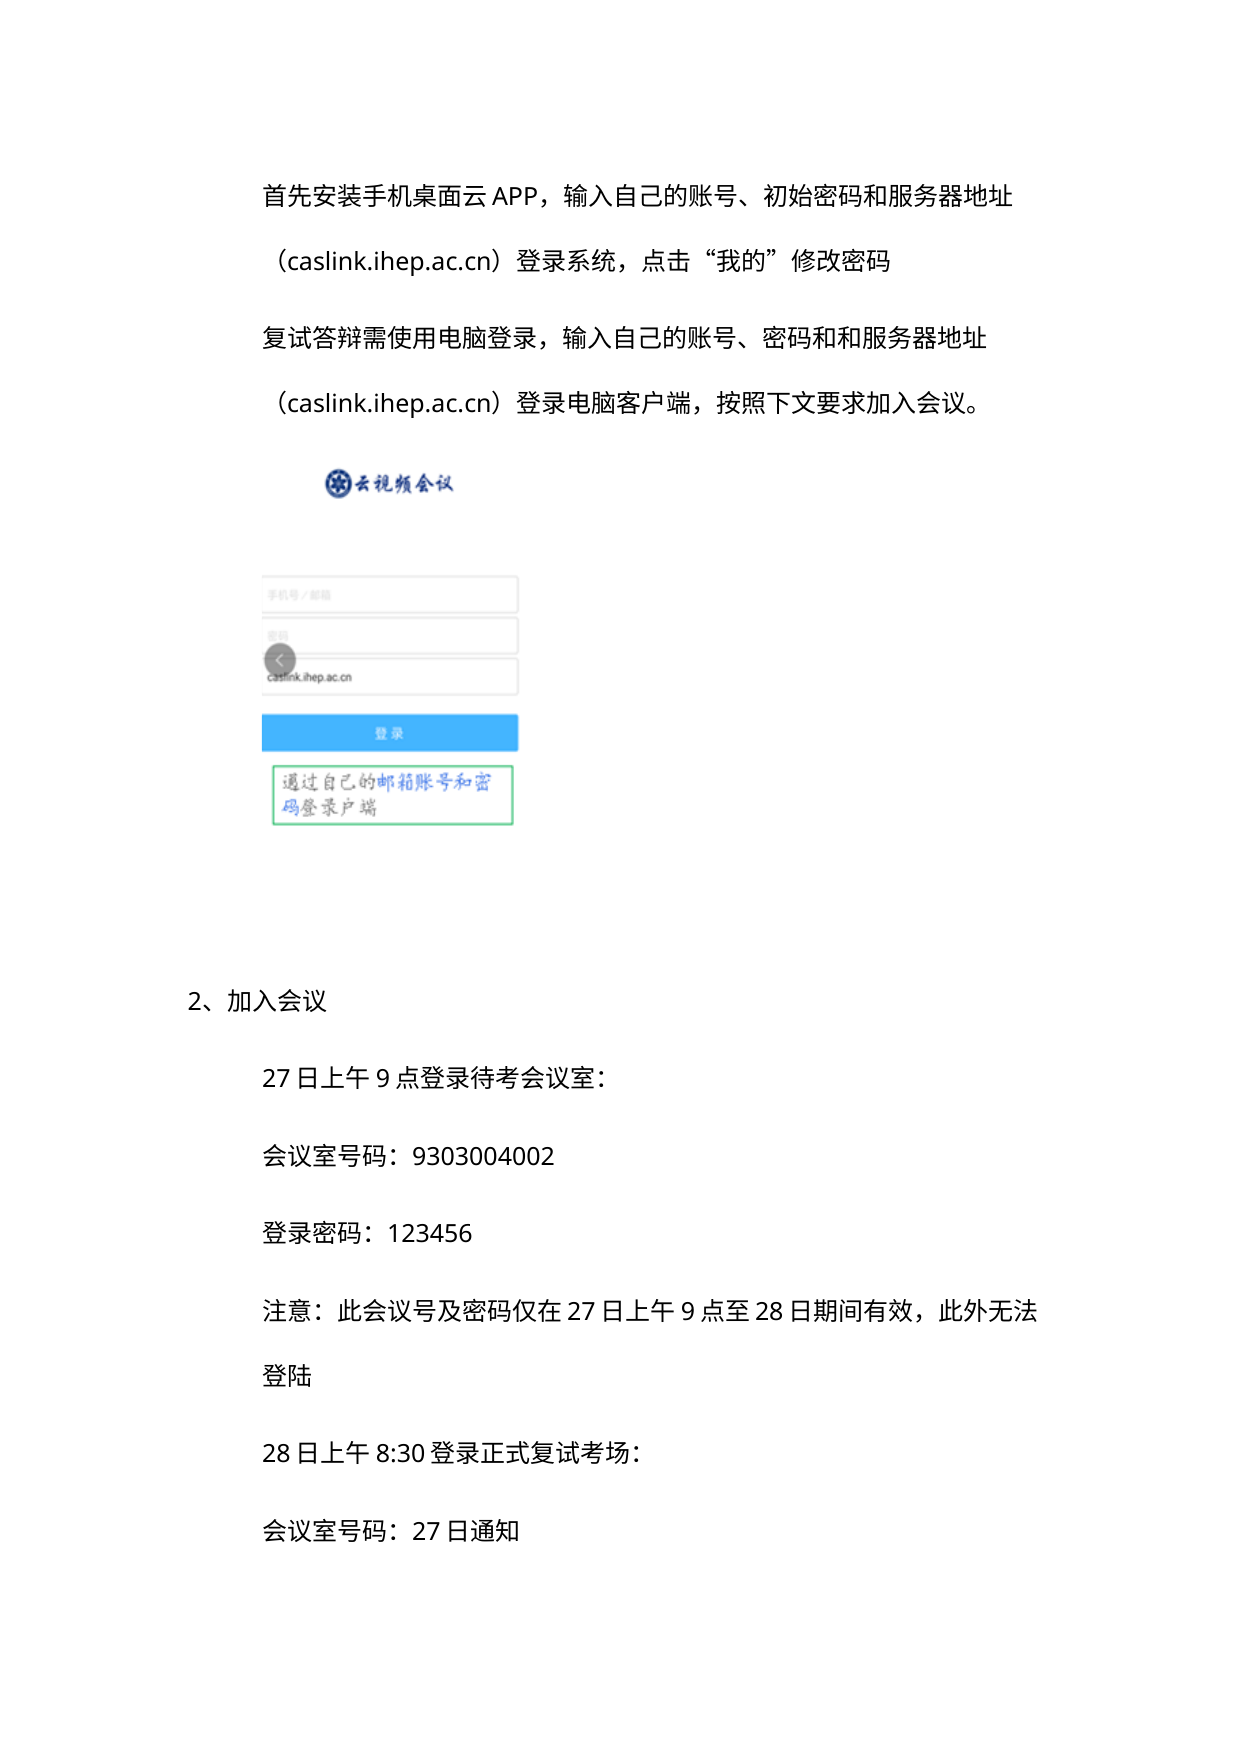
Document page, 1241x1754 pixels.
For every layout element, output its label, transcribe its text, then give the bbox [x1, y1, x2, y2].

text 会议室号码：9303004002 [262, 1122, 1053, 1187]
picture [261, 434, 537, 945]
text 28日上午8:30登录正式复试考场： [262, 1419, 1053, 1484]
text 首先安装手机桌面云APP，输入自己的账号、初始密码和服务器地址（caslink.ihep.ac.cn）登录系统，点击“我的”修改密码 [262, 162, 1053, 292]
text 注意：此会议号及密码仅在27日上午9点至28日期间有效，此外无法登陆 [262, 1277, 1053, 1407]
text 会议室号码：27日通知 [262, 1497, 1053, 1562]
text 2、加入会议 [187, 967, 1053, 1032]
text 27日上午9点登录待考会议室： [262, 1044, 1053, 1109]
text 登录密码：123456 [262, 1199, 1053, 1264]
